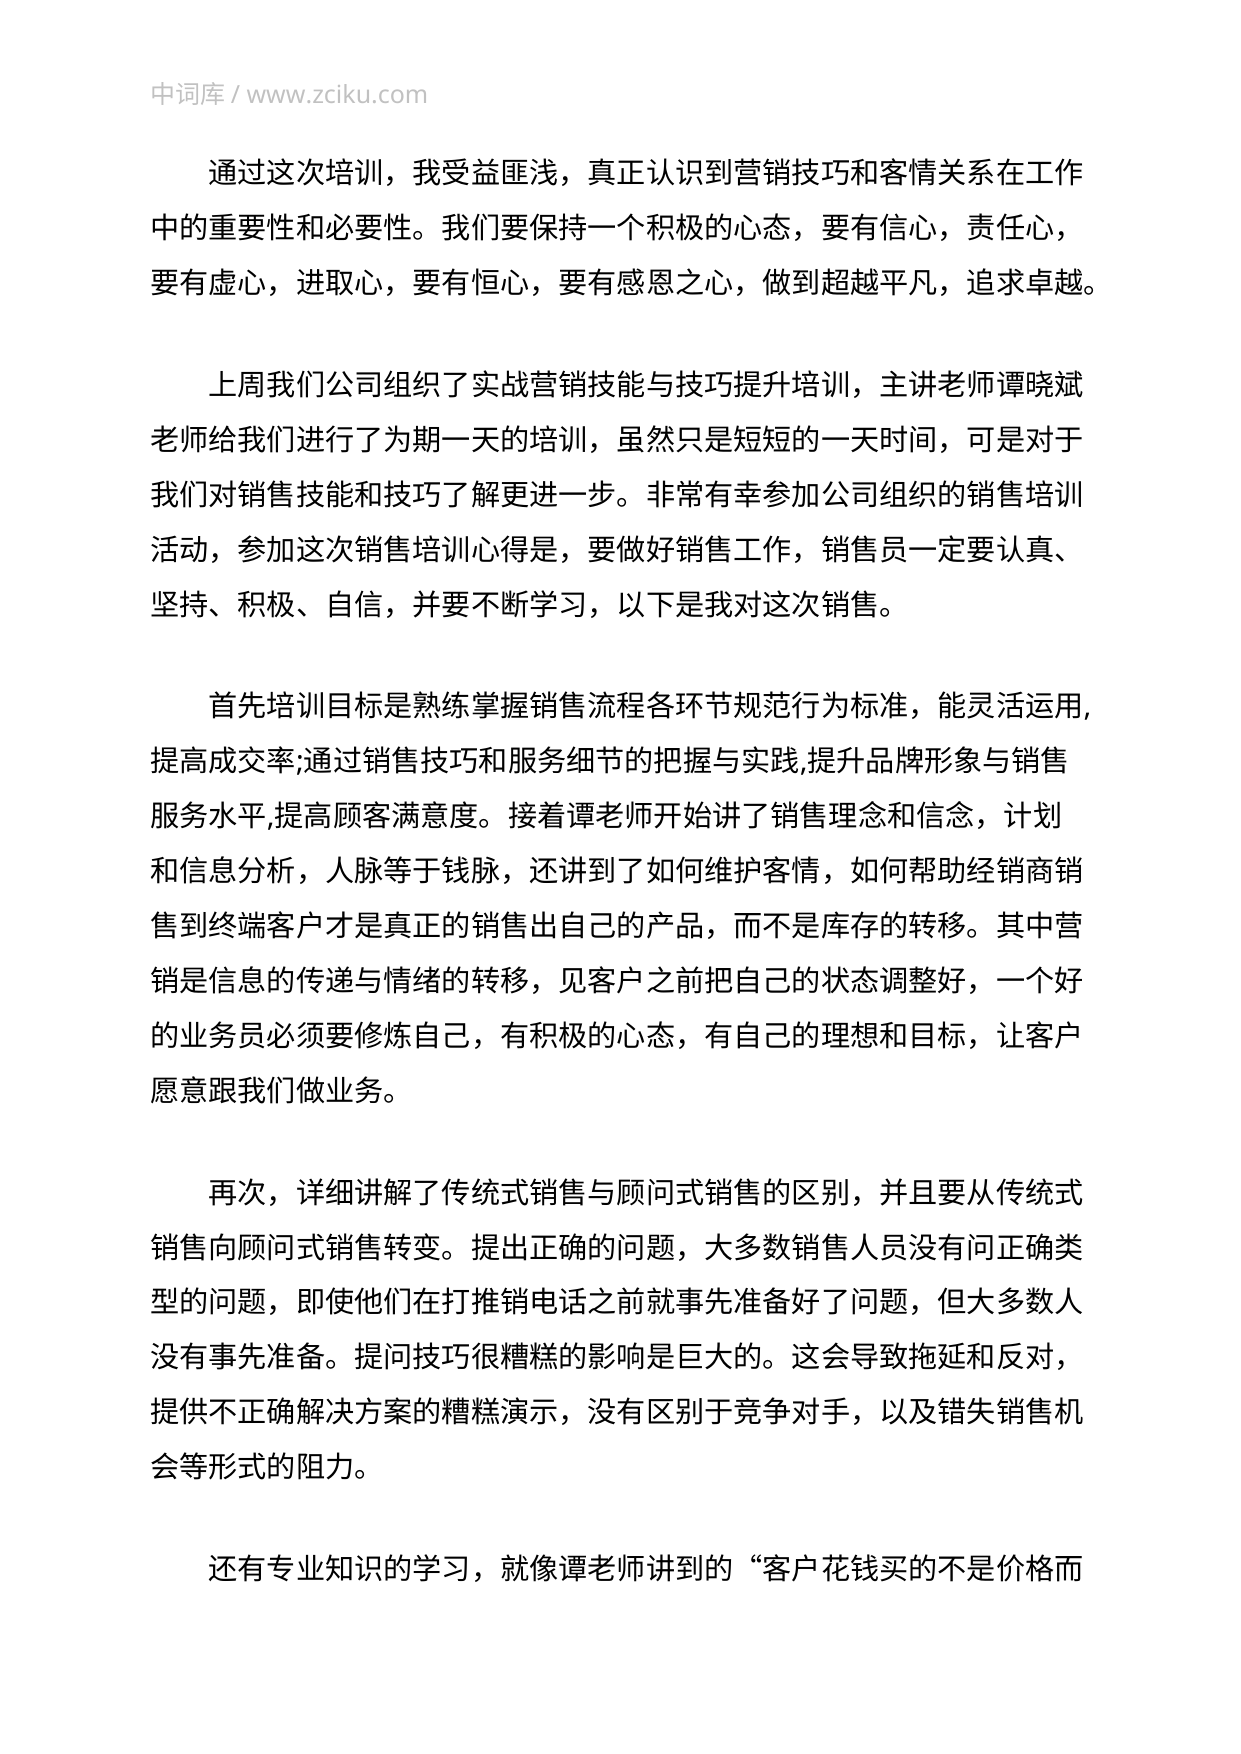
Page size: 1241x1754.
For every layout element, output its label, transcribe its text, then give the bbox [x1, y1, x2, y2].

text 通过这次培训，我受益匪浅，真正认识到营销技巧和客情关系在工作中的重要性和必要性。我们要保持一个积极的心态，要有信心，责任心，要有虚心，进取心，要有恒心，要有感恩之心，做到超越平凡，追求卓越。 [150, 150, 1090, 302]
text 再次，详细讲解了传统式销售与顾问式销售的区别，并且要从传统式销售向顾问式销售转变。提出正确的问题，大多数销售人员没有问正确类型的问题，即使他们在打推销电话之前就事先准备好了问题，但大多数人没有事先准备。提问技巧很糟糕的影响是巨大的。这会导致拖延和反对，提供不正确解决方案的糟糕演示，没有区别于竞争对手，以及错失销售机会等形式的阻力。 [150, 1169, 1090, 1486]
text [150, 1546, 1090, 1588]
text 首先培训目标是熟练掌握销售流程各环节规范行为标准，能灵活运用,提高成交率;通过销售技巧和服务细节的把握与实践,提升品牌形象与销售服务水平,提高顾客满意度。接着谭老师开始讲了销售理念和信念，计划和信息分析，人脉等于钱脉，还讲到了如何维护客情，如何帮助经销商销售到终端客户才是真正的销售出自己的产品，而不是库存的转移。其中营销是信息的传递与情绪的转移，见客户之前把自己的状态调整好，一个好的业务员必须要修炼自己，有积极的心态，有自己的理想和目标，让客户愿意跟我们做业务。 [150, 683, 1090, 1110]
text 上周我们公司组织了实战营销技能与技巧提升培训，主讲老师谭晓斌老师给我们进行了为期一天的培训，虽然只是短短的一天时间，可是对于我们对销售技能和技巧了解更进一步。非常有幸参加公司组织的销售培训活动，参加这次销售培训心得是，要做好销售工作，销售员一定要认真、坚持、积极、自信，并要不断学习，以下是我对这次销售。 [150, 362, 1090, 623]
